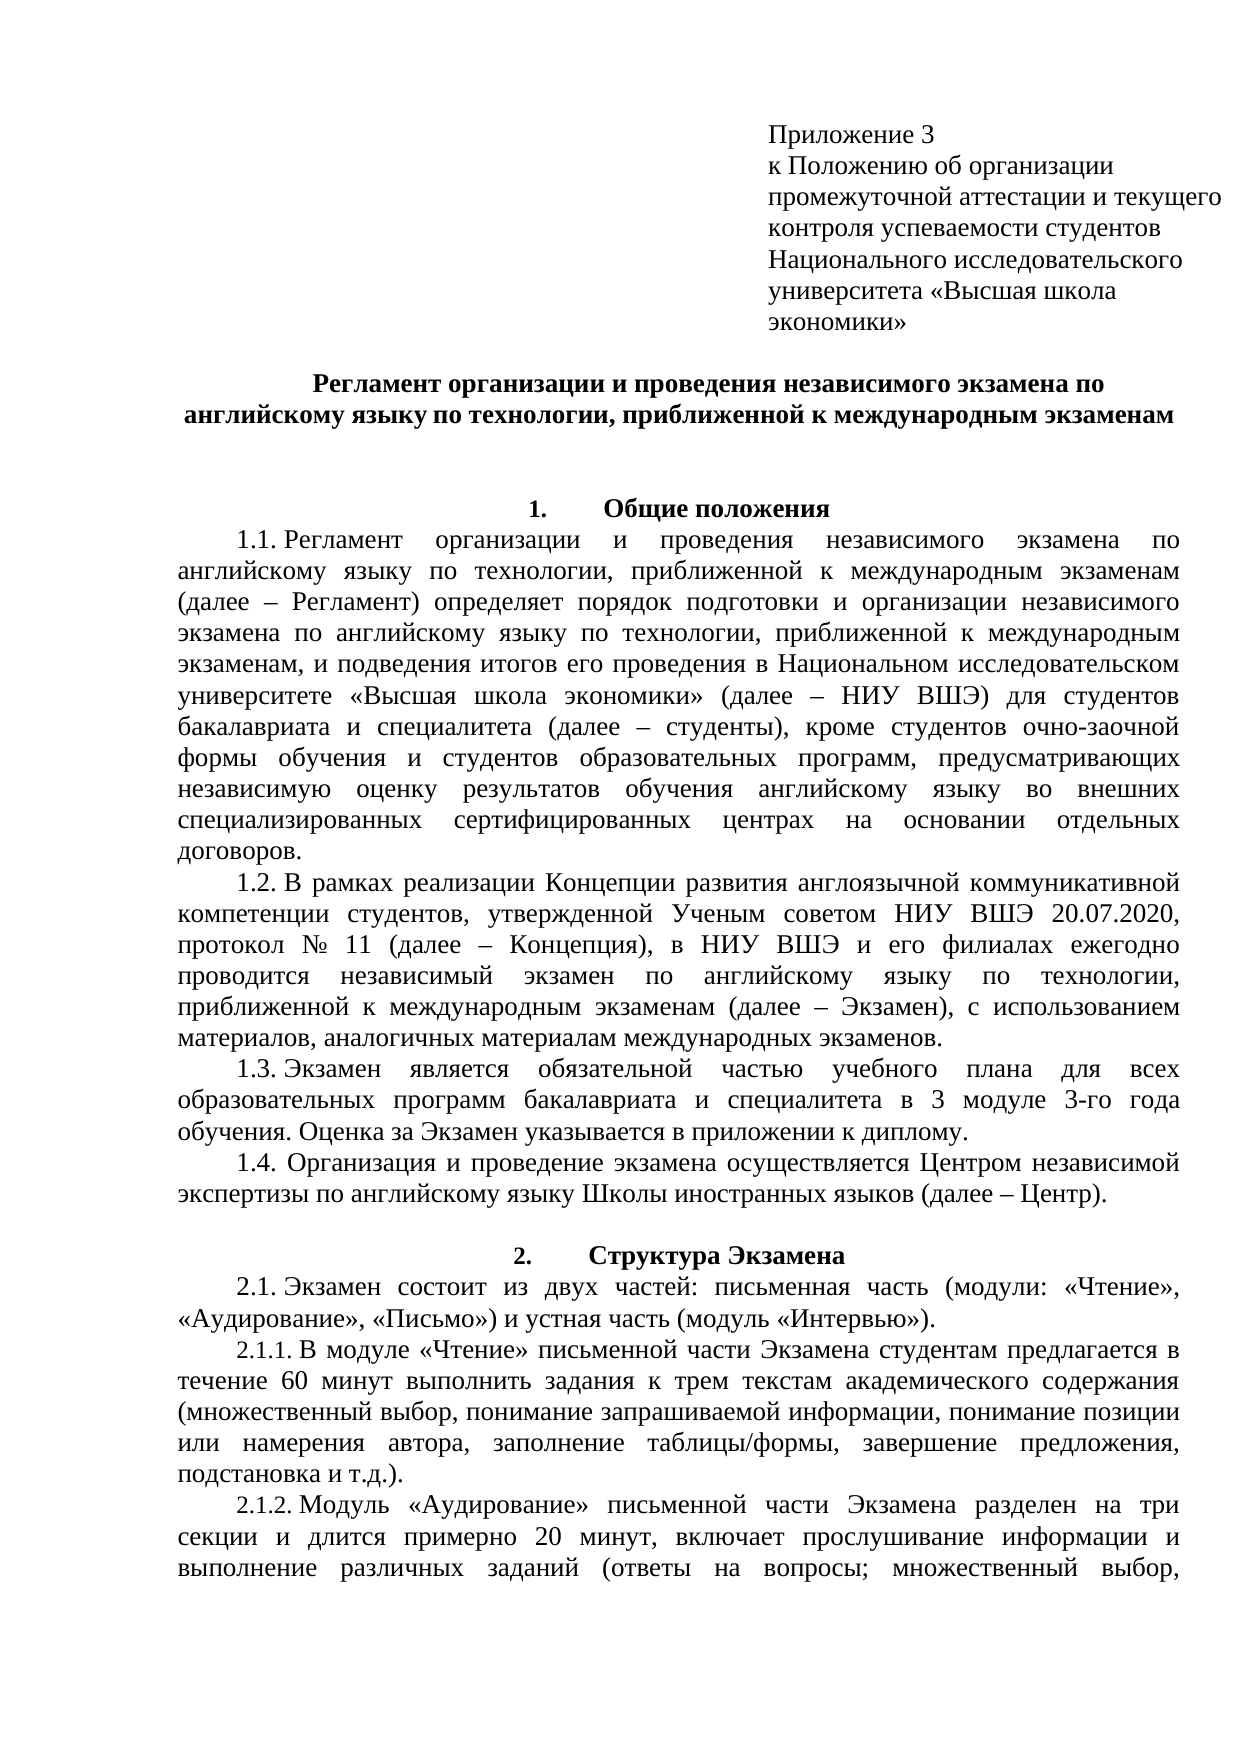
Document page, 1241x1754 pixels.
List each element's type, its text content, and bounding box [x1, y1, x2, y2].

list Регламент организации и проведения независимого экзамена по английскому языку по технологии, приближенной к международным экзаменам (далее – Регламент) определяет порядок подготовки и организации независимого экзамена по английскому языку по технологии, приближенной к международным экзаменам, и подведения итогов его проведения в Национальном исследовательском университете «Высшая школа экономики» (далее – НИУ ВШЭ) для студентов бакалавриата и специалитета (далее – студенты), кроме студентов очно-заочной формы обучения и студентов образовательных программ, предусматривающих независимую оценку результатов обучения английскому языку во внешних специализированных сертифицированных центрах на основании отдельных договоров. [177, 523, 1181, 866]
text Регламент организации и проведения независимого экзамена по английскому языку по технологии, приближенной к международным экзаменам [177, 367, 1181, 429]
list Структура Экзамена [177, 1239, 1181, 1271]
text к Положению об организации промежуточной аттестации и текущего контроля успеваемости студентов Национального исследовательского университета «Высшая школа экономики» [768, 149, 1240, 336]
list В модуле «Чтение» письменной части Экзамена студентам предлагается в течение 60 минут выполнить задания к трем текстам академического содержания (множественный выбор, понимание запрашиваемой информации, понимание позиции или намерения автора, заполнение таблицы/формы, завершение предложения, подстановка и т.д.). [177, 1333, 1181, 1488]
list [177, 1488, 1181, 1582]
list Экзамен является обязательной частью учебного плана для всех образовательных программ бакалавриата и специалитета в 3 модуле 3-го года обучения. Оценка за Экзамен указывается в приложении к диплому. [177, 1052, 1181, 1146]
list Экзамен состоит из двух частей: письменная часть (модули: «Чтение», «Аудирование», «Письмо») и устная часть (модуль «Интервью»). [177, 1271, 1181, 1333]
text 1.4. Организация и проведение экзамена осуществляется Центром независимой экспертизы по английскому языку Школы иностранных языков (далее – Центр). [177, 1146, 1181, 1208]
list В рамках реализации Концепции развития англоязычной коммуникативной компетенции студентов, утвержденной Ученым советом НИУ ВШЭ 20.07.2020, протокол № 11 (далее – Концепция), в НИУ ВШЭ и его филиалах ежегодно проводится независимый экзамен по английскому языку по технологии, приближенной к международным экзаменам (далее – Экзамен), с использованием материалов, аналогичных материалам международных экзаменов. [177, 866, 1181, 1052]
list Общие положения [177, 492, 1181, 523]
text Приложение 3 [768, 118, 1240, 149]
